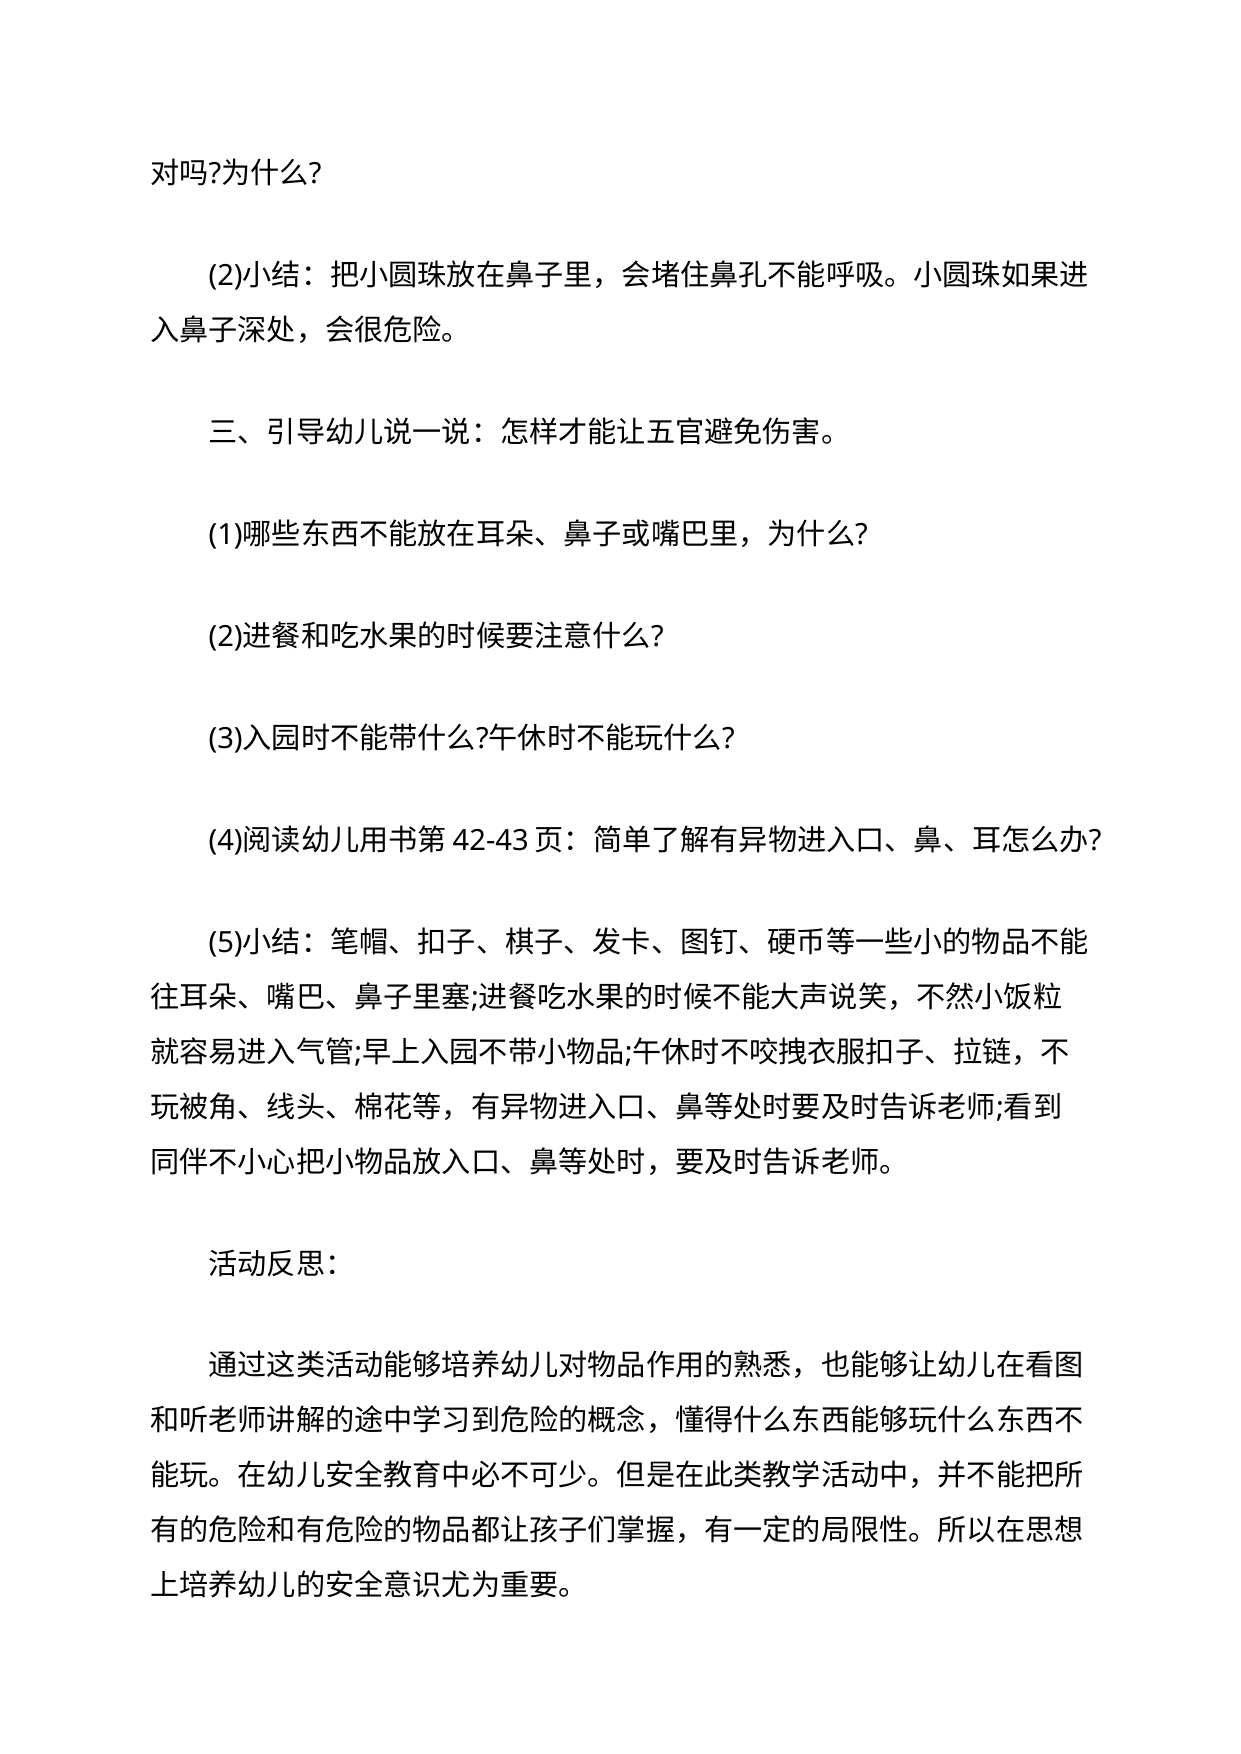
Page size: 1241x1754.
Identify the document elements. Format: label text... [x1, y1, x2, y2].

text (2)小结：把小圆珠放在鼻子里，会堵住鼻孔不能呼吸。小圆珠如果进入鼻子深处，会很危险。 [150, 252, 1090, 349]
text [150, 150, 1090, 192]
text (2)进餐和吃水果的时候要注意什么? [150, 612, 1090, 655]
text (4)阅读幼儿用书第42-43页：简单了解有异物进入口、鼻、耳怎么办? [150, 816, 1090, 859]
text (1)哪些东西不能放在耳朵、鼻子或嘴巴里，为什么? [150, 511, 1090, 553]
text 通过这类活动能够培养幼儿对物品作用的熟悉，也能够让幼儿在看图和听老师讲解的途中学习到危险的概念，懂得什么东西能够玩什么东西不能玩。在幼儿安全教育中必不可少。但是在此类教学活动中，并不能把所有的危险和有危险的物品都让孩子们掌握，有一定的局限性。所以在思想上培养幼儿的安全意识尤为重要。 [150, 1342, 1090, 1604]
text 三、引导幼儿说一说：怎样才能让五官避免伤害。 [150, 409, 1090, 451]
text 活动反思： [150, 1240, 1090, 1282]
text (3)入园时不能带什么?午休时不能玩什么? [150, 714, 1090, 757]
text (5)小结：笔帽、扣子、棋子、发卡、图钉、硬币等一些小的物品不能往耳朵、嘴巴、鼻子里塞;进餐吃水果的时候不能大声说笑，不然小饭粒就容易进入气管;早上入园不带小物品;午休时不咬拽衣服扣子、拉链，不玩被角、线头、棉花等，有异物进入口、鼻等处时要及时告诉老师;看到同伴不小心把小物品放入口、鼻等处时，要及时告诉老师。 [150, 918, 1090, 1181]
